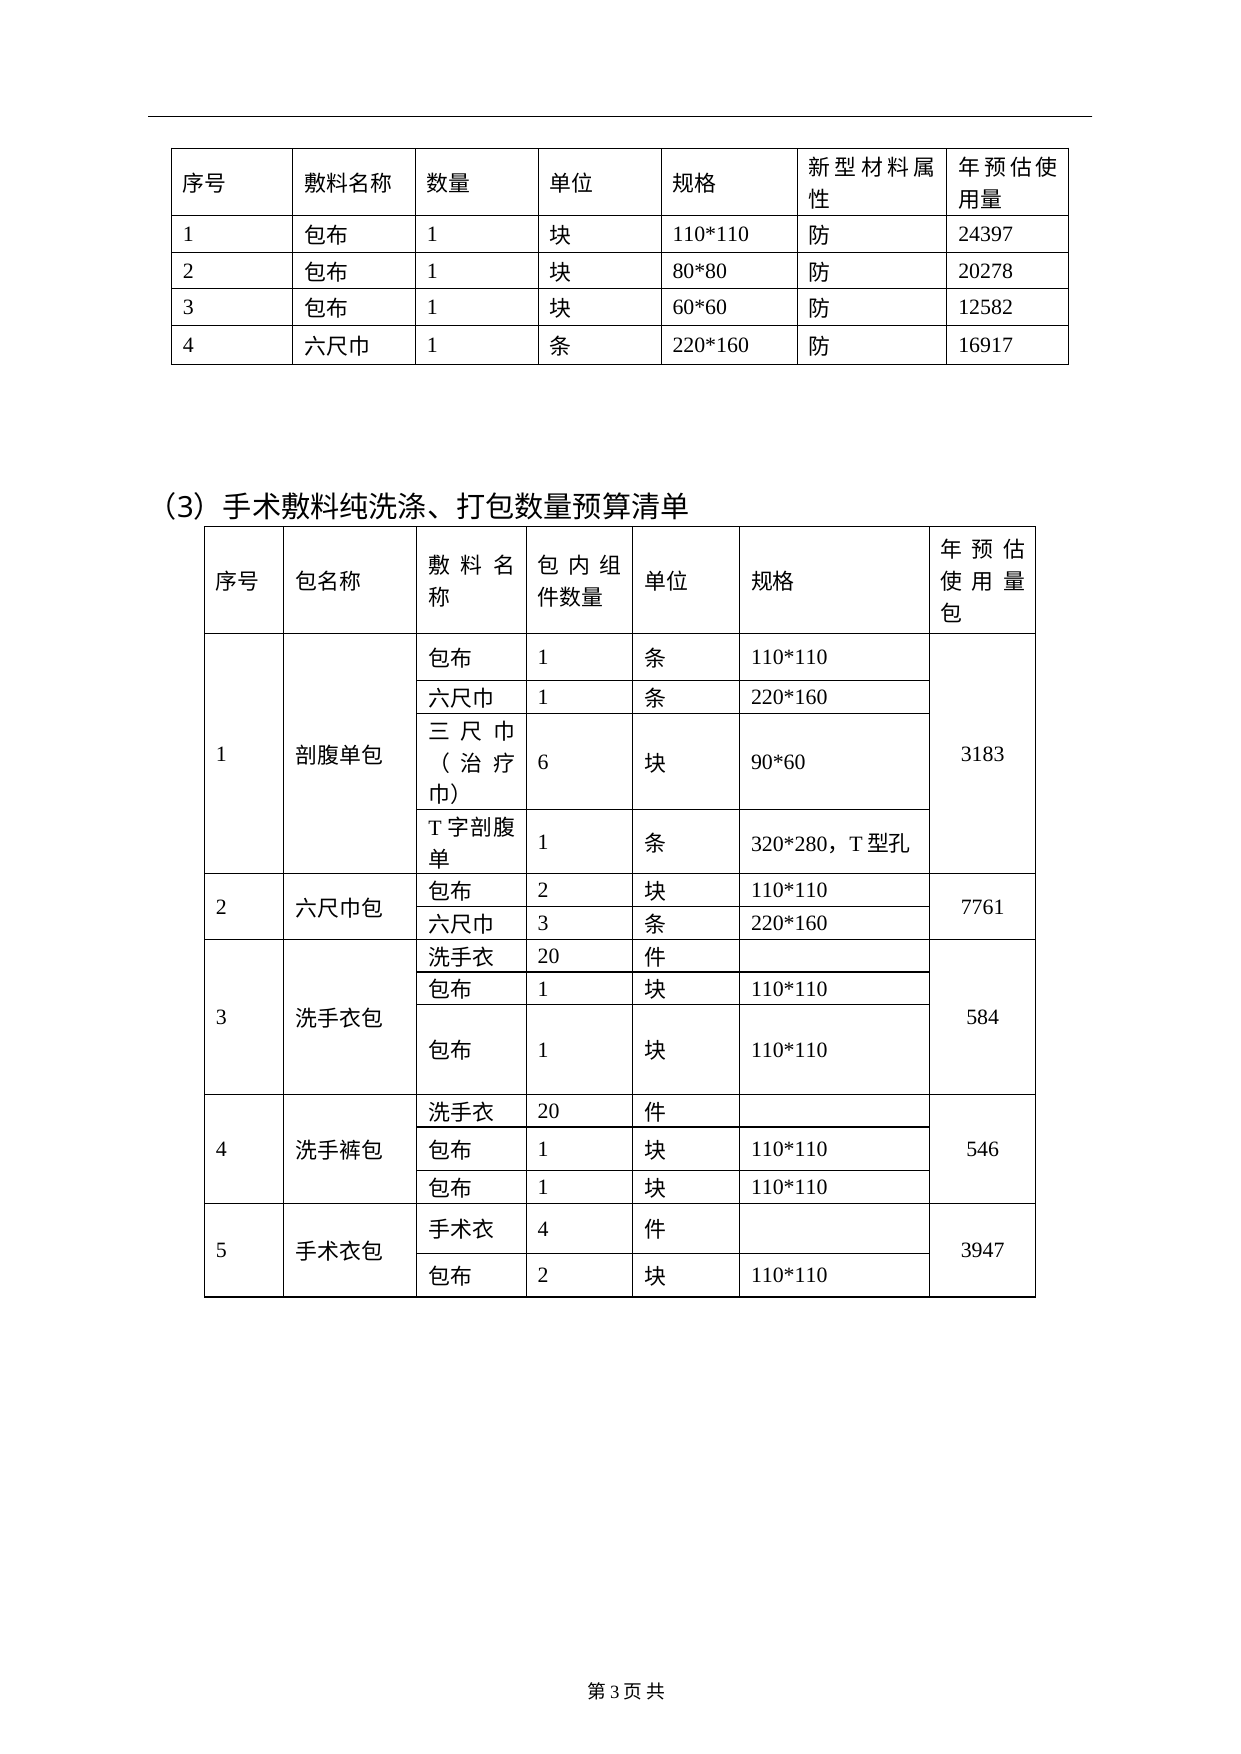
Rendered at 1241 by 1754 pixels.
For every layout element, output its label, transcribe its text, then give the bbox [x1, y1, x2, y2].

table_cell 块 [633, 714, 739, 809]
list （3）手术敷料纯洗涤、打包数量预算清单 [148, 483, 1092, 526]
table_cell 12582 [947, 289, 1068, 324]
table_cell 1 [172, 216, 292, 252]
table_cell 3 [172, 289, 292, 324]
table_cell 110*110 [740, 1254, 929, 1296]
table_cell 六尺巾 [293, 326, 415, 363]
table_cell 防 [798, 216, 946, 252]
table_cell 包布 [417, 1171, 526, 1203]
table_cell 块 [539, 253, 661, 288]
table_cell 六尺巾 [417, 681, 526, 713]
table_cell 六尺巾 [417, 907, 526, 939]
table_cell 16917 [947, 326, 1068, 363]
table_cell 块 [633, 874, 739, 906]
table_cell 包布 [417, 874, 526, 906]
table_cell 3947 [930, 1204, 1035, 1296]
table_cell 20278 [947, 253, 1068, 288]
table_cell 5 [205, 1204, 283, 1296]
table_header 序号 [172, 149, 292, 215]
table_cell 3 [527, 907, 632, 939]
table_cell 件 [633, 1204, 739, 1253]
table_cell 20 [527, 1095, 632, 1126]
table_cell 1 [416, 289, 538, 324]
table_header 规格 [740, 527, 929, 633]
table_header 单位 [633, 527, 739, 633]
table_header 年预估使用量 [947, 149, 1068, 215]
table_cell 20 [527, 940, 632, 971]
table_cell 4 [527, 1204, 632, 1253]
table_cell 1 [527, 1128, 632, 1170]
table_cell 110*110 [740, 973, 929, 1004]
table_cell 块 [539, 216, 661, 252]
table_header 年预估使用量包 [930, 527, 1035, 633]
table_cell 洗手裤包 [284, 1095, 416, 1203]
table_cell 2 [527, 1254, 632, 1296]
table_header 序号 [205, 527, 283, 633]
table_cell 块 [633, 1171, 739, 1203]
table_cell 防 [798, 289, 946, 324]
table_cell 1 [416, 326, 538, 363]
table_cell 三尺巾（治疗巾） [417, 714, 526, 809]
table_cell 24397 [947, 216, 1068, 252]
table_cell 584 [930, 940, 1035, 1094]
table_cell 2 [172, 253, 292, 288]
table_header 敷料名称 [293, 149, 415, 215]
table_cell 3183 [930, 634, 1035, 873]
table_cell 包布 [417, 634, 526, 680]
table_cell 条 [633, 681, 739, 713]
table_cell 条 [633, 810, 739, 873]
table_cell 六尺巾包 [284, 874, 416, 939]
table_cell 6 [527, 714, 632, 809]
table_cell 块 [633, 1128, 739, 1170]
table_cell 110*110 [740, 1005, 929, 1094]
table_cell 90*60 [740, 714, 929, 809]
table_cell 320*280，T型孔 [740, 810, 929, 873]
table_cell 60*60 [662, 289, 797, 324]
table_cell 1 [527, 681, 632, 713]
table_cell 块 [633, 1254, 739, 1296]
table_cell 3 [205, 940, 283, 1094]
table_cell 剖腹单包 [284, 634, 416, 873]
table_cell 110*110 [662, 216, 797, 252]
table_header 新型材料属性 [798, 149, 946, 215]
table_cell 220*160 [662, 326, 797, 363]
table_cell 块 [633, 1005, 739, 1094]
table_cell 7761 [930, 874, 1035, 939]
table_cell 防 [798, 253, 946, 288]
table_cell T字剖腹单 [417, 810, 526, 873]
table_cell 洗手衣 [417, 1095, 526, 1126]
table_cell 1 [416, 253, 538, 288]
table_cell 包布 [417, 1254, 526, 1296]
table_cell 包布 [417, 1128, 526, 1170]
table_header 单位 [539, 149, 661, 215]
table_cell 1 [527, 1171, 632, 1203]
table_cell 1 [416, 216, 538, 252]
table_cell 包布 [417, 1005, 526, 1094]
table_cell 包布 [293, 253, 415, 288]
table_cell 4 [172, 326, 292, 363]
table_cell 件 [633, 1095, 739, 1126]
table_cell 1 [527, 973, 632, 1004]
table_cell 包布 [417, 973, 526, 1004]
table_cell 110*110 [740, 1128, 929, 1170]
table_cell 4 [205, 1095, 283, 1203]
table_cell 块 [633, 973, 739, 1004]
table_cell 条 [633, 907, 739, 939]
table_cell 80*80 [662, 253, 797, 288]
table_cell 1 [527, 810, 632, 873]
table_cell 件 [633, 940, 739, 971]
table_cell [740, 1204, 929, 1253]
table_cell 包布 [293, 216, 415, 252]
table_cell 条 [633, 634, 739, 680]
table_cell 1 [527, 634, 632, 680]
table_cell 1 [205, 634, 283, 873]
table_header 数量 [416, 149, 538, 215]
table_header 敷料名称 [417, 527, 526, 633]
table_cell 110*110 [740, 874, 929, 906]
table_cell 1 [527, 1005, 632, 1094]
table_cell 110*110 [740, 634, 929, 680]
table_cell 2 [205, 874, 283, 939]
table_cell [740, 1095, 929, 1126]
table_cell 546 [930, 1095, 1035, 1203]
table_cell 洗手衣包 [284, 940, 416, 1094]
table_cell 手术衣 [417, 1204, 526, 1253]
table_header 规格 [662, 149, 797, 215]
table_cell 防 [798, 326, 946, 363]
table_cell 手术衣包 [284, 1204, 416, 1296]
table_cell 条 [539, 326, 661, 363]
table_cell 包布 [293, 289, 415, 324]
table_cell 220*160 [740, 907, 929, 939]
table_cell 110*110 [740, 1171, 929, 1203]
table_cell 220*160 [740, 681, 929, 713]
table_header 包名称 [284, 527, 416, 633]
table_cell 洗手衣 [417, 940, 526, 971]
table_cell [740, 940, 929, 971]
table_header 包内组件数量 [527, 527, 632, 633]
table_cell 2 [527, 874, 632, 906]
table_cell 块 [539, 289, 661, 324]
